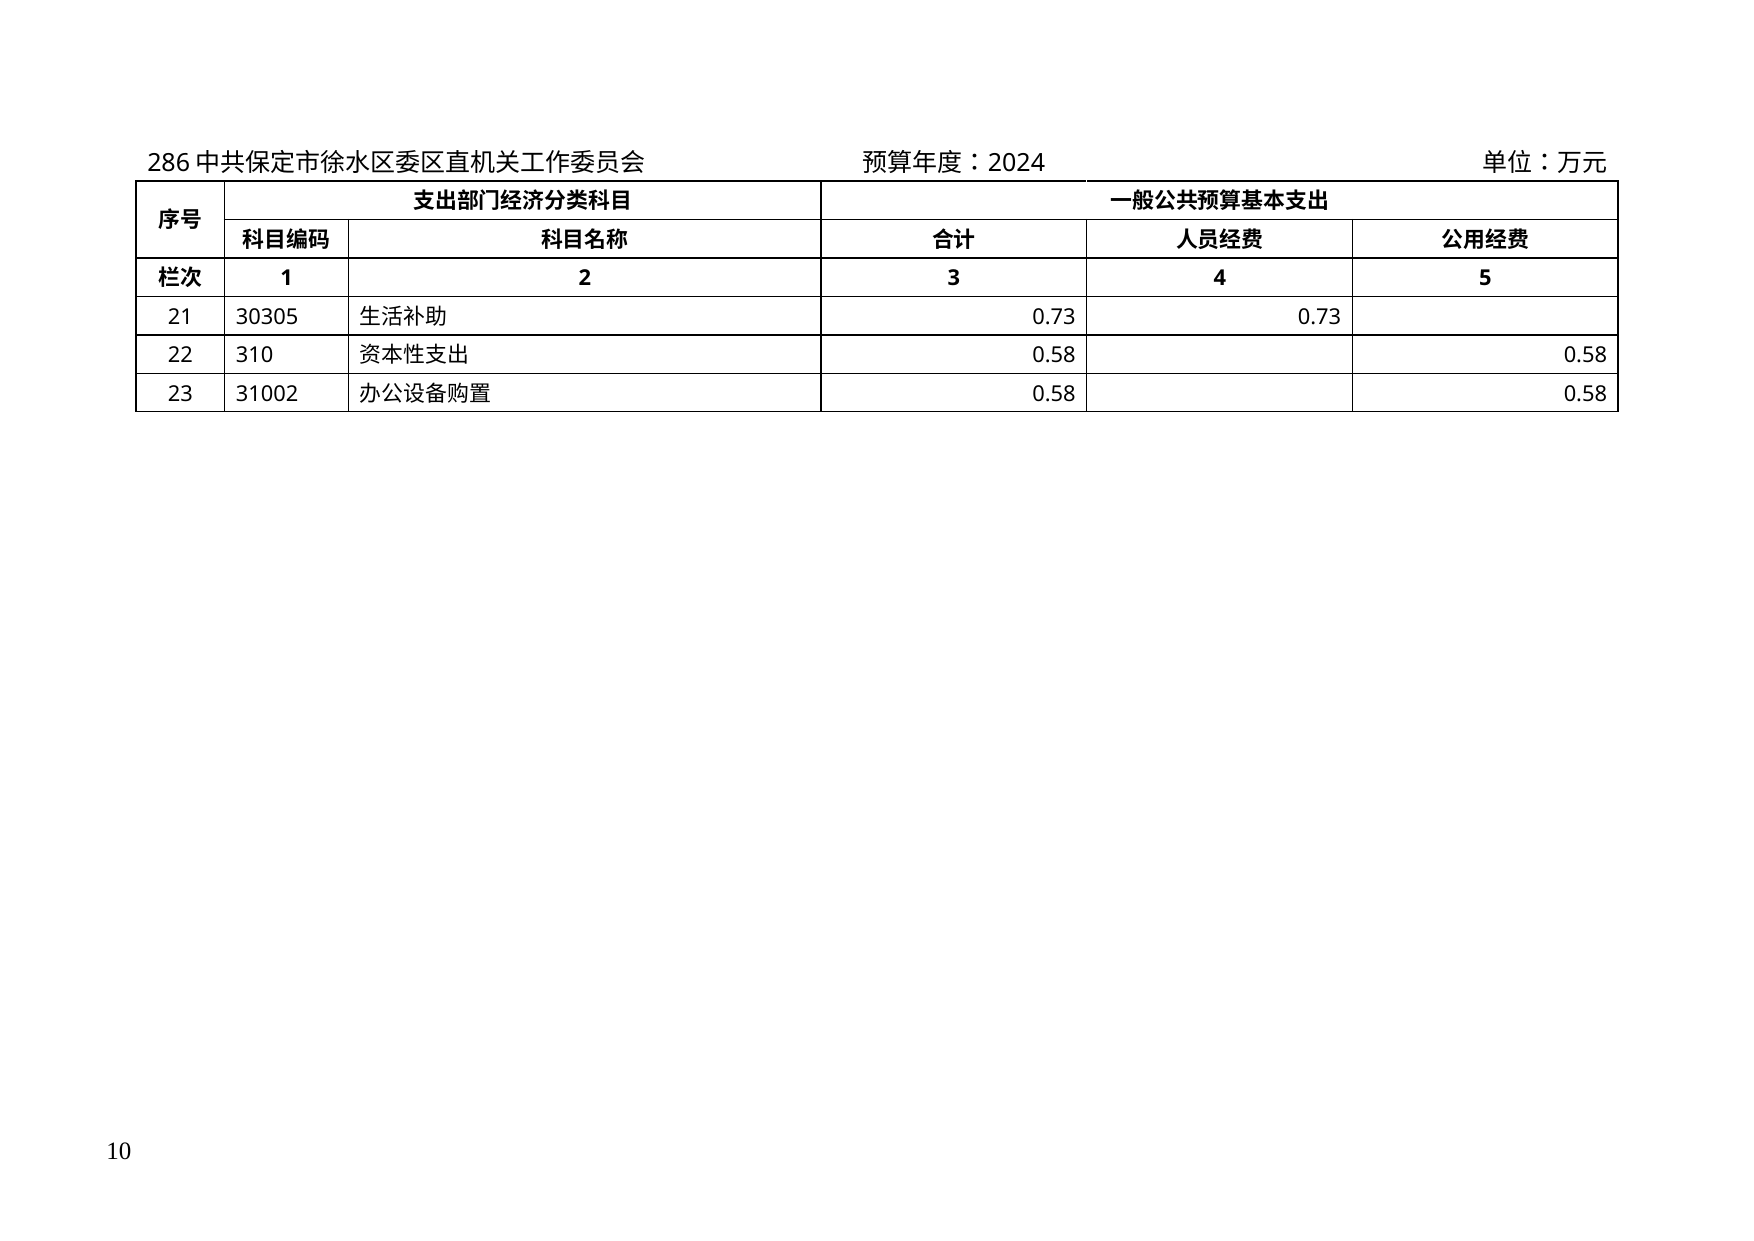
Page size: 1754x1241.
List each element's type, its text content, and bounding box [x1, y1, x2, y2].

table_cell 序号 [137, 182, 224, 257]
table_cell 0.73 [822, 297, 1086, 334]
table_cell [1087, 336, 1352, 372]
table_cell 21 [137, 297, 224, 334]
table_cell 公用经费 [1353, 220, 1617, 257]
table_cell 人员经费 [1087, 220, 1352, 257]
table_cell 合计 [822, 220, 1086, 257]
table_cell 资本性支出 [349, 336, 820, 372]
table_cell 310 [225, 336, 348, 372]
table_cell 22 [137, 336, 224, 372]
table_cell 科目名称 [349, 220, 820, 257]
table_cell 生活补助 [349, 297, 820, 334]
table_cell 0.58 [1353, 336, 1617, 372]
table_header 286中共保定市徐水区委区直机关工作委员会 [137, 143, 820, 180]
table_cell 办公设备购置 [349, 374, 820, 411]
table_cell 5 [1353, 259, 1617, 296]
table_cell 30305 [225, 297, 348, 334]
table_cell 一般公共预算基本支出 [822, 182, 1617, 219]
table_cell 3 [822, 259, 1086, 296]
table_cell 4 [1087, 259, 1352, 296]
table_cell 0.58 [822, 374, 1086, 411]
table_cell 1 [225, 259, 348, 296]
table_cell 31002 [225, 374, 348, 411]
table_header 预算年度：2024 [822, 143, 1086, 180]
table_cell 0.58 [822, 336, 1086, 372]
table_cell 0.58 [1353, 374, 1617, 411]
table_cell 科目编码 [225, 220, 348, 257]
table_header 单位：万元 [1087, 143, 1617, 180]
table_cell [1087, 374, 1352, 411]
table_cell [1353, 297, 1617, 334]
table_cell 支出部门经济分类科目 [225, 182, 820, 219]
table_cell 2 [349, 259, 820, 296]
table_cell 23 [137, 374, 224, 411]
table_cell 栏次 [137, 259, 224, 296]
table_cell 0.73 [1087, 297, 1352, 334]
